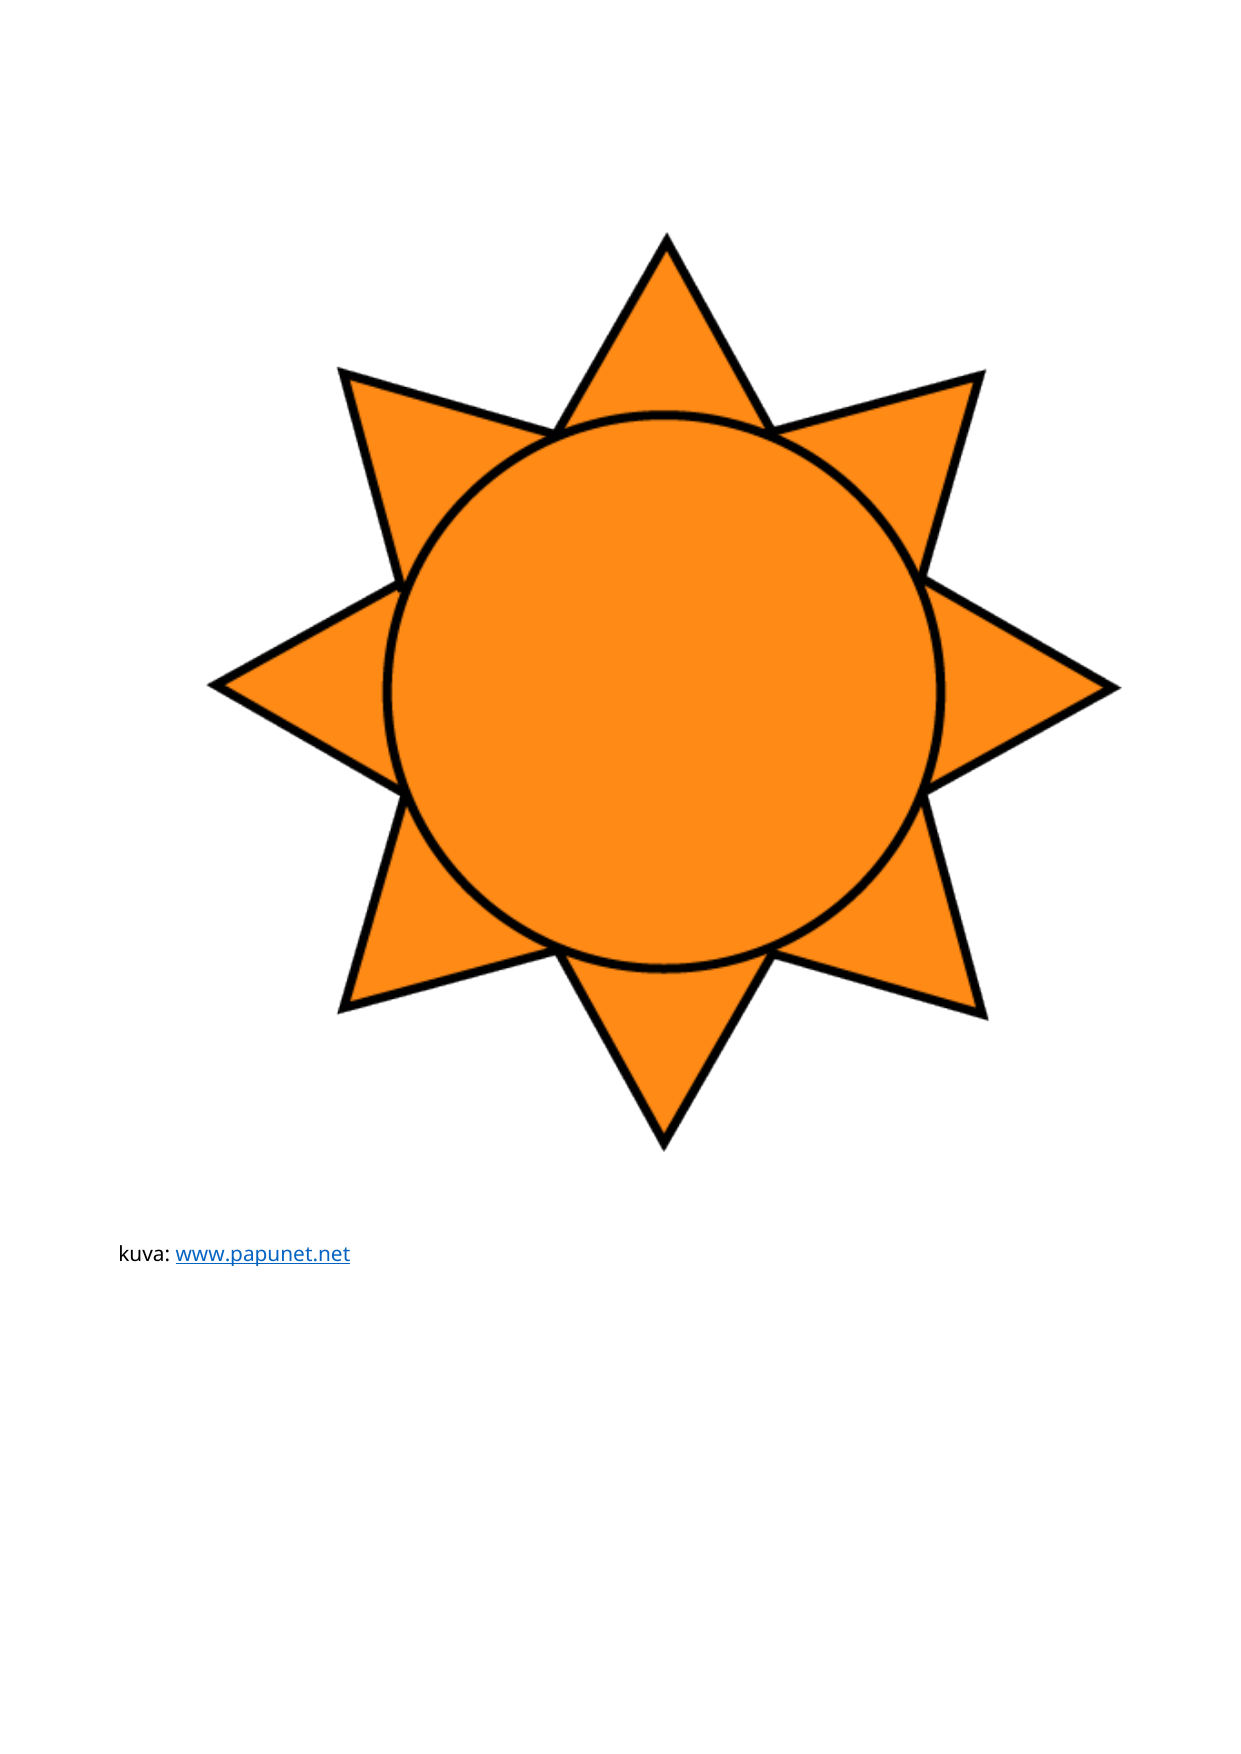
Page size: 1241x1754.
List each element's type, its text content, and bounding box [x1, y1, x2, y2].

text kuva: www.papunet.net kuva: www.papunet.net / Annakaisa Ojanen [118, 1238, 1122, 1267]
picture [118, 147, 1209, 1238]
